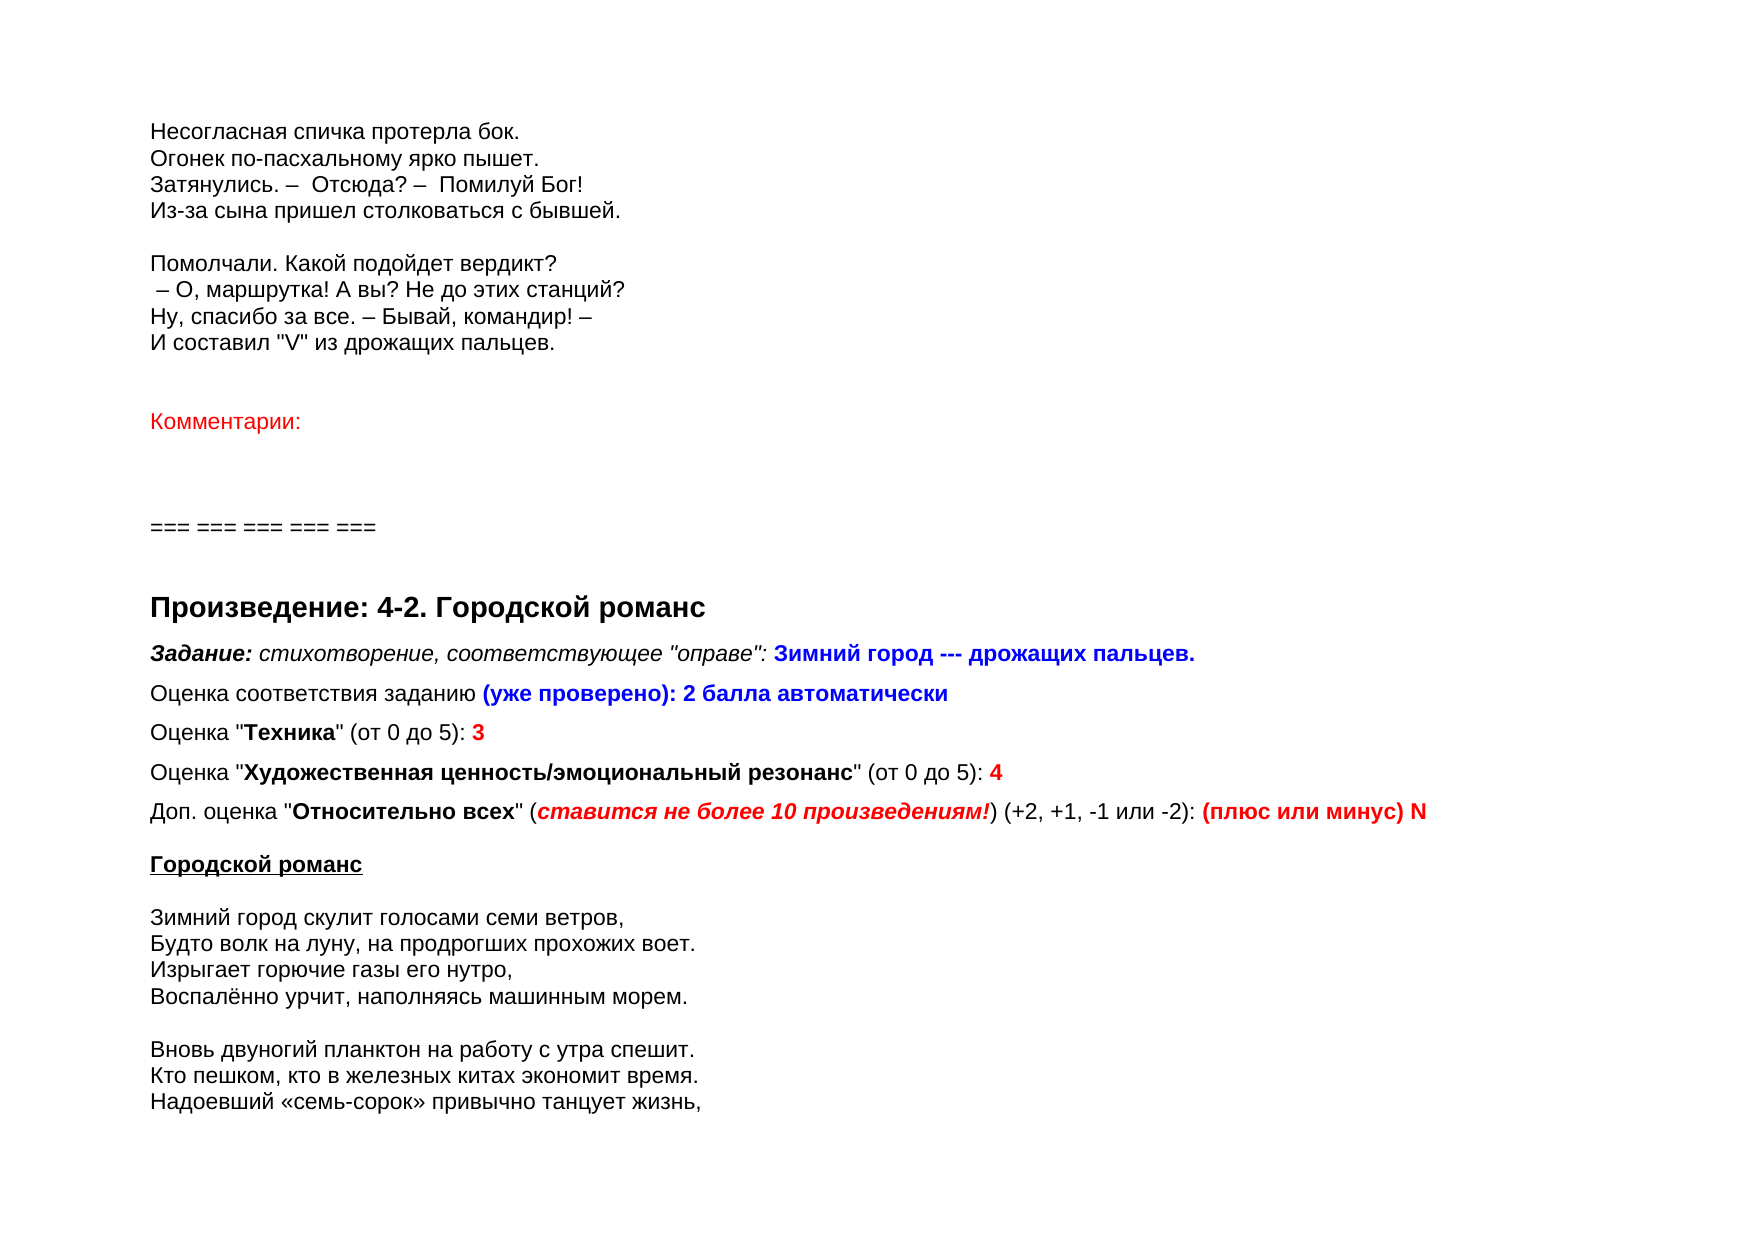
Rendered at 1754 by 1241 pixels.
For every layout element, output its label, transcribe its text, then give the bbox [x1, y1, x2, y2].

text Комментарии: [150, 408, 1604, 434]
text Ну, спасибо за все. – Бывай, командир! – [150, 303, 1604, 329]
text Оценка соответствия заданию (уже проверено): 2 балла автоматически [150, 680, 1604, 706]
text Затянулись. – Отсюда? – Помилуй Бог! [150, 171, 1604, 197]
text Оценка "Техника" (от 0 до 5): 3 [150, 719, 1604, 746]
text Произведение: 4-2. Городской романс [150, 590, 1604, 624]
text Доп. оценка "Относительно всех" (ставится не более 10 произведениям!) (+2, +1, -1 или -2): (плюс или минус) N [150, 798, 1604, 825]
text И составил "V" из дрожащих пальцев. [150, 329, 1604, 355]
text – О, маршрутка! А вы? Не до этих станций? [150, 276, 1604, 303]
text === === === === === [150, 513, 1604, 540]
text Зимний город скулит голосами семи ветров, [150, 904, 1604, 930]
text Вновь двуногий планктон на работу с утра спешит. [150, 1036, 1604, 1062]
text Городской романс [150, 851, 1604, 877]
text Будто волк на луну, на продрогших прохожих воет. [150, 930, 1604, 956]
text Оценка "Художественная ценность/эмоциональный резонанс" (от 0 до 5): 4 [150, 759, 1604, 785]
text Изрыгает горючие газы его нутро, [150, 956, 1604, 983]
text Несогласная спичка протерла бок. [150, 118, 1604, 144]
text Надоевший «семь-сорок» привычно танцует жизнь, [150, 1088, 1604, 1114]
text Кто пешком, кто в железных китах экономит время. [150, 1062, 1604, 1088]
text Задание: стихотворение, соответствующее "оправе": Зимний город --- дрожащих пальцев. [150, 640, 1604, 667]
text Из-за сына пришел столковаться с бывшей. [150, 197, 1604, 223]
text Огонек по-пасхальному ярко пышет. [150, 144, 1604, 171]
text Воспалённо урчит, наполняясь машинным морем. [150, 983, 1604, 1009]
text Помолчали. Какой подойдет вердикт? [150, 250, 1604, 276]
